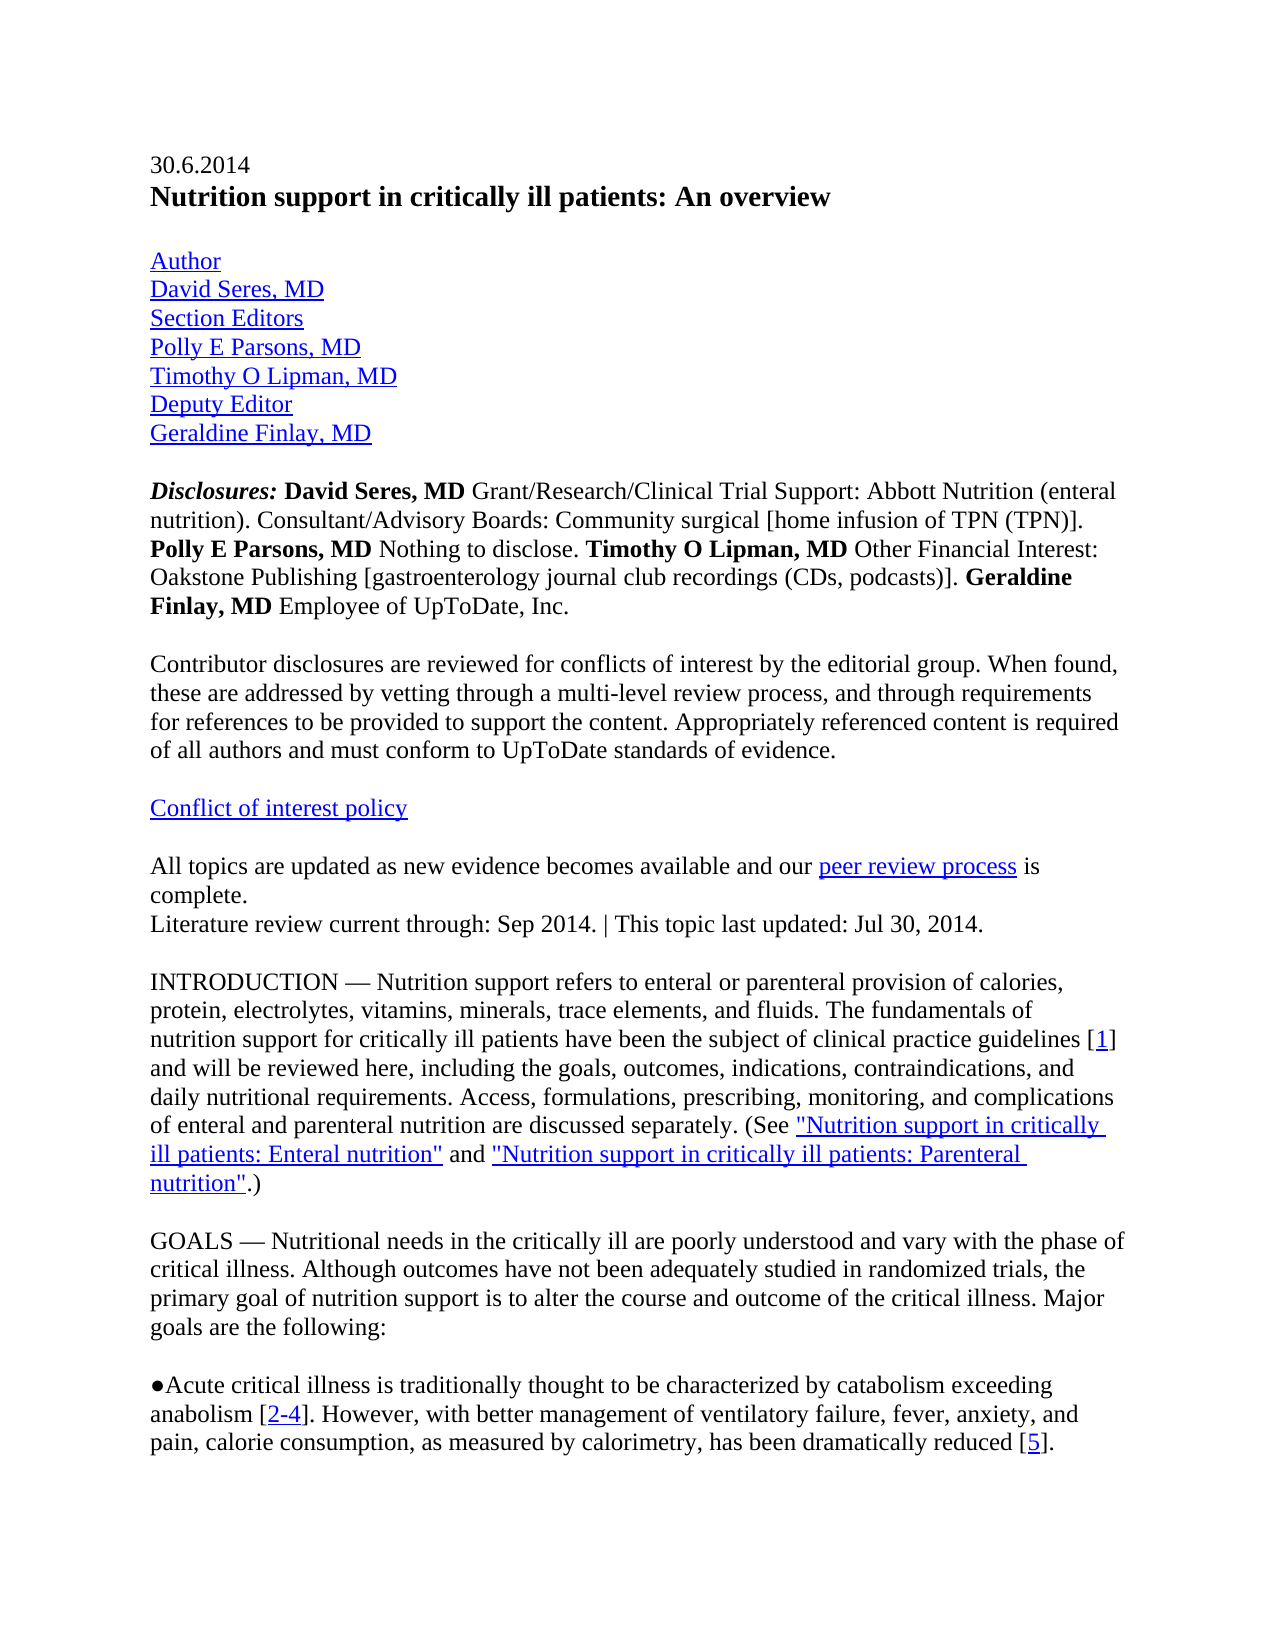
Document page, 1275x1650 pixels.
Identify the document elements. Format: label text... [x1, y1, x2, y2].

text Conflict of interest policy [150, 793, 1125, 822]
text Literature review current through: Sep 2014. | This topic last updated: Jul 30, 2014. [150, 909, 1125, 937]
text 30.6.2014 [150, 150, 1125, 179]
text GOALS — Nutritional needs in the critically ill are poorly understood and vary with the phase of critical illness. Although outcomes have not been adequately studied in randomized trials, the primary goal of nutrition support is to alter the course and outcome of the critical illness. Major goals are the following: [150, 1226, 1125, 1341]
text Nutrition support in critically ill patients: An overview [150, 179, 1125, 212]
text INTRODUCTION — Nutrition support refers to enteral or parenteral provision of calories, protein, electrolytes, vitamins, minerals, trace elements, and fluids. The fundamentals of nutrition support for critically ill patients have been the subject of clinical practice guidelines [1] and will be reviewed here, including the goals, outcomes, indications, contraindications, and daily nutritional requirements. Access, formulations, prescribing, monitoring, and complications of enteral and parenteral nutrition are discussed separately. (See "Nutrition support in critically ill patients: Enteral nutrition" and "Nutrition support in critically ill patients: Parenteral nutrition".) [150, 967, 1125, 1197]
text Contributor disclosures are reviewed for conflicts of interest by the editorial group. When found, these are addressed by vetting through a multi-level review process, and through requirements for references to be provided to support the content. Appropriately referenced content is required of all authors and must conform to UpToDate standards of evidence. [150, 649, 1125, 764]
text Deputy Editor Geraldine Finlay, MD [150, 389, 1125, 447]
text Author David Seres, MD [150, 246, 1125, 303]
text ●Acute critical illness is traditionally thought to be characterized by catabolism exceeding anabolism [2-4]. However, with better management of ventilatory failure, fever, anxiety, and pain, calorie consumption, as measured by calorimetry, has been dramatically reduced [5]. [150, 1370, 1125, 1456]
text Disclosures: David Seres, MD Grant/Research/Clinical Trial Support: Abbott Nutrition (enteral nutrition). Consultant/Advisory Boards: Community surgical [home infusion of TPN (TPN)]. Polly E Parsons, MD Nothing to disclose. Timothy O Lipman, MD Other Financial Interest: Oakstone Publishing [gastroenterology journal club recordings (CDs, podcasts)]. Geraldine Finlay, MD Employee of UpToDate, Inc. [150, 476, 1125, 620]
text All topics are updated as new evidence becomes available and our peer review process is complete. [150, 851, 1125, 909]
text Section Editors Polly E Parsons, MD Timothy O Lipman, MD [150, 303, 1125, 389]
